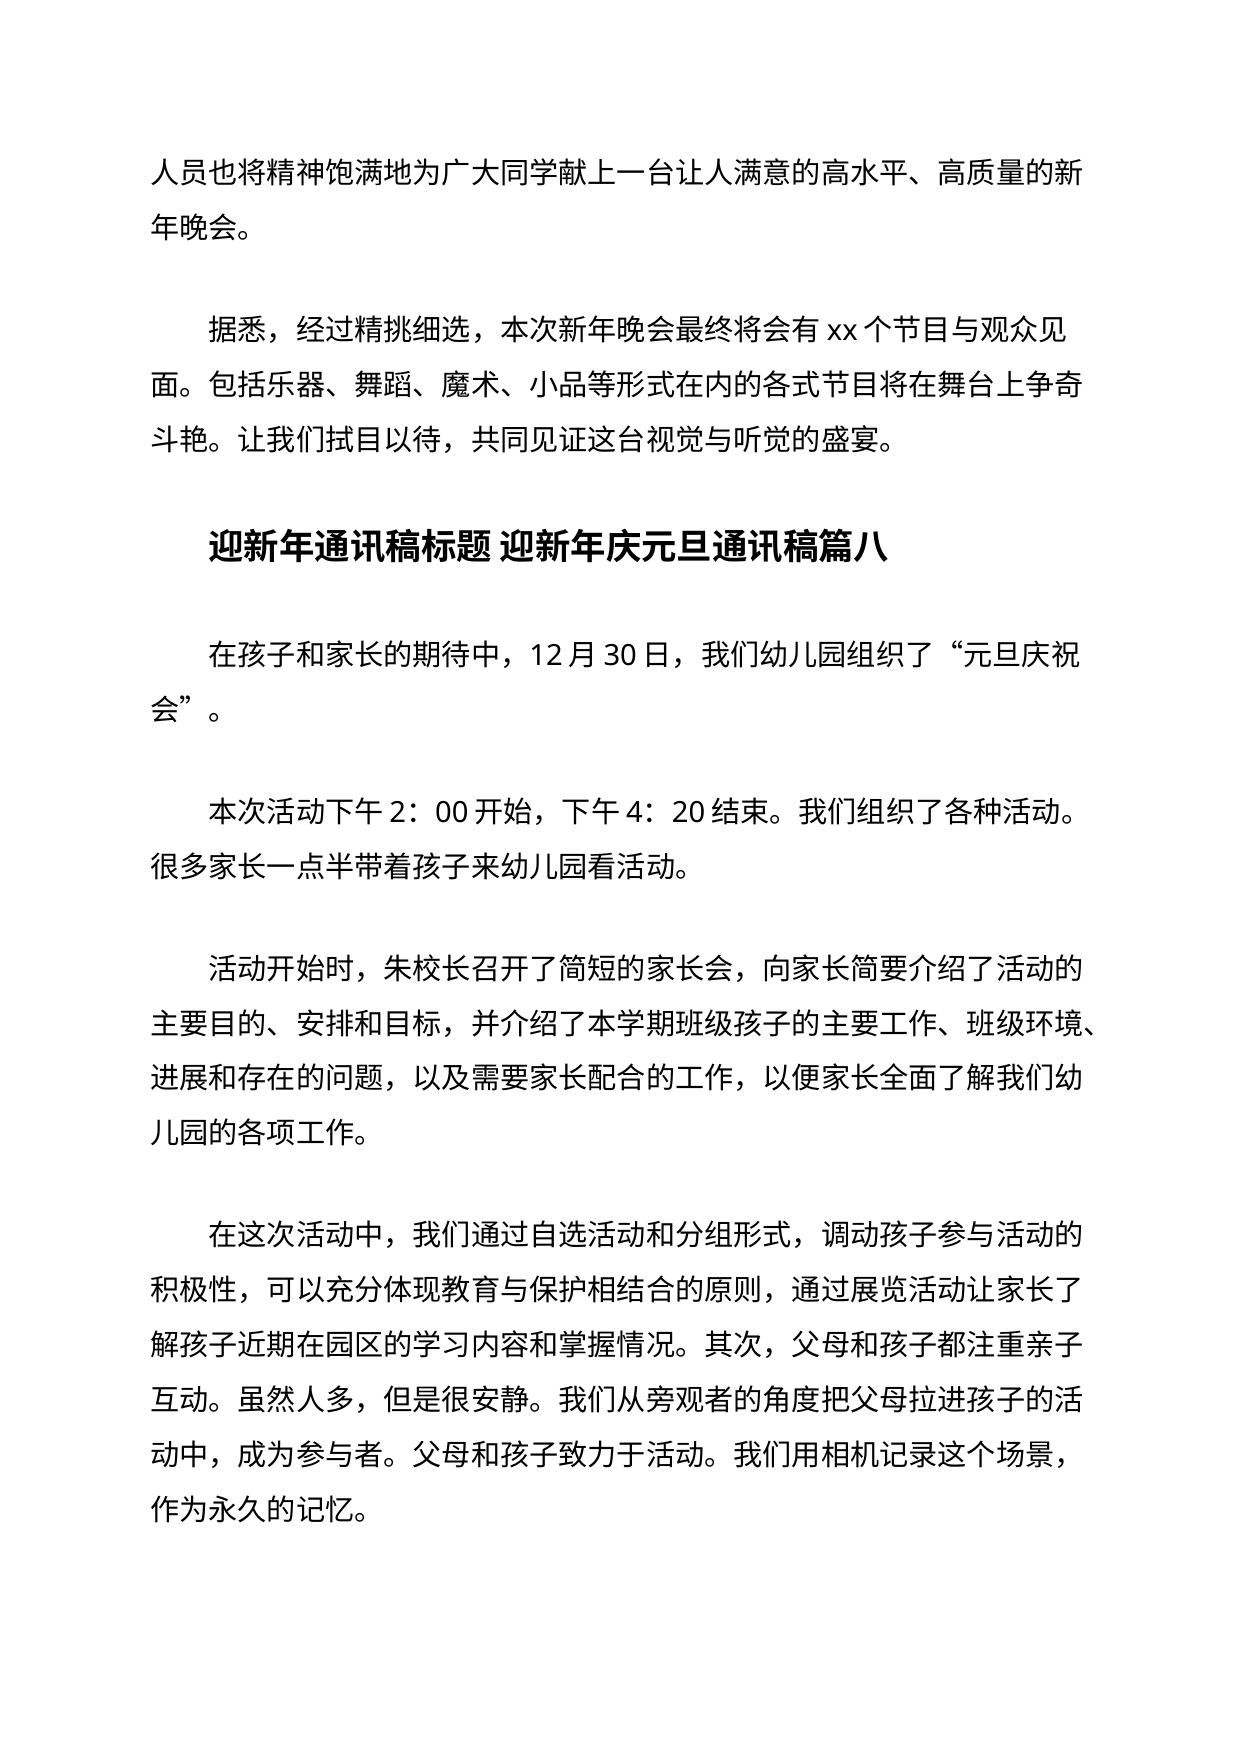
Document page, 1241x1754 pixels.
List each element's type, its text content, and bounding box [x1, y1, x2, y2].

text 活动开始时，朱校长召开了简短的家长会，向家长简要介绍了活动的主要目的、安排和目标，并介绍了本学期班级孩子的主要工作、班级环境、进展和存在的问题，以及需要家长配合的工作，以便家长全面了解我们幼儿园的各项工作。 [150, 945, 1090, 1152]
text 在孩子和家长的期待中，12月30日，我们幼儿园组织了“元旦庆祝会”。 [150, 632, 1090, 729]
text 在这次活动中，我们通过自选活动和分组形式，调动孩子参与活动的积极性，可以充分体现教育与保护相结合的原则，通过展览活动让家长了解孩子近期在园区的学习内容和掌握情况。其次，父母和孩子都注重亲子互动。虽然人多，但是很安静。我们从旁观者的角度把父母拉进孩子的活动中，成为参与者。父母和孩子致力于活动。我们用相机记录这个场景，作为永久的记忆。 [150, 1212, 1090, 1528]
text 本次活动下午2：00开始，下午4：20结束。我们组织了各种活动。很多家长一点半带着孩子来幼儿园看活动。 [150, 788, 1090, 886]
text 据悉，经过精挑细选，本次新年晚会最终将会有xx个节目与观众见面。包括乐器、舞蹈、魔术、小品等形式在内的各式节目将在舞台上争奇斗艳。让我们拭目以待，共同见证这台视觉与听觉的盛宴。 [150, 307, 1090, 459]
text 迎新年通讯稿标题 迎新年庆元旦通讯稿篇八 [150, 518, 1090, 569]
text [150, 150, 1090, 247]
